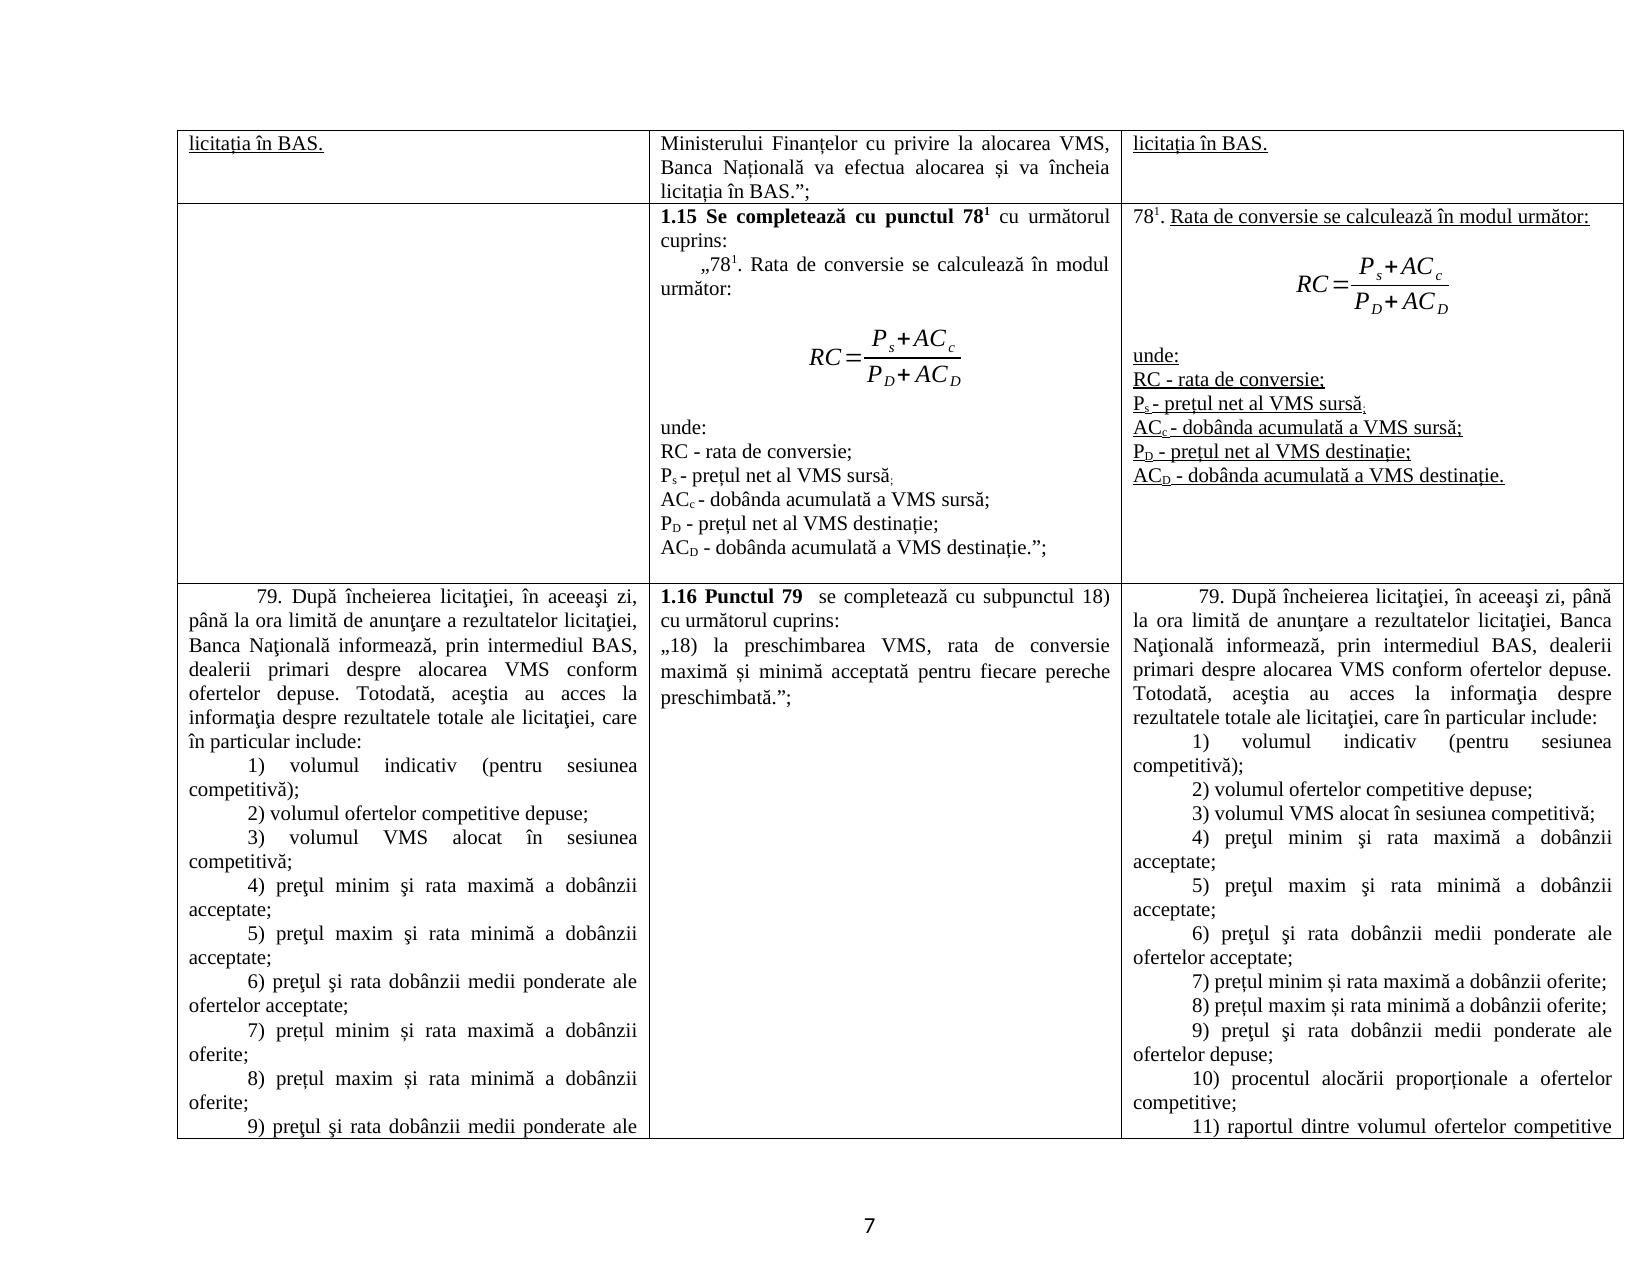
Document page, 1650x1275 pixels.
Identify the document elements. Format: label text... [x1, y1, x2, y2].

table_cell 1.15 Se completează cu punctul 781 cu următorul cuprins: „781. Rata de conversie se calculează în modul următor: unde: RC - rata de conversie; Ps - prețul net al VMS sursă; ACc - dobânda acumulată a VMS sursă; PD - prețul net al VMS destinație; ACD - dobânda acumulată a VMS destinație.”; [650, 204, 1121, 583]
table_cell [650, 131, 1121, 203]
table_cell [178, 131, 649, 203]
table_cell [178, 584, 649, 1138]
table_cell [178, 204, 649, 583]
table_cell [1122, 584, 1623, 1138]
table_cell 781. Rata de conversie se calculează în modul următor: unde: RC - rata de conversie; Ps - prețul net al VMS sursă; ACc - dobânda acumulată a VMS sursă; PD - prețul net al VMS destinație; ACD - dobânda acumulată a VMS destinație. [1122, 204, 1623, 583]
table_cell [1122, 131, 1623, 203]
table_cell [650, 584, 1121, 1138]
